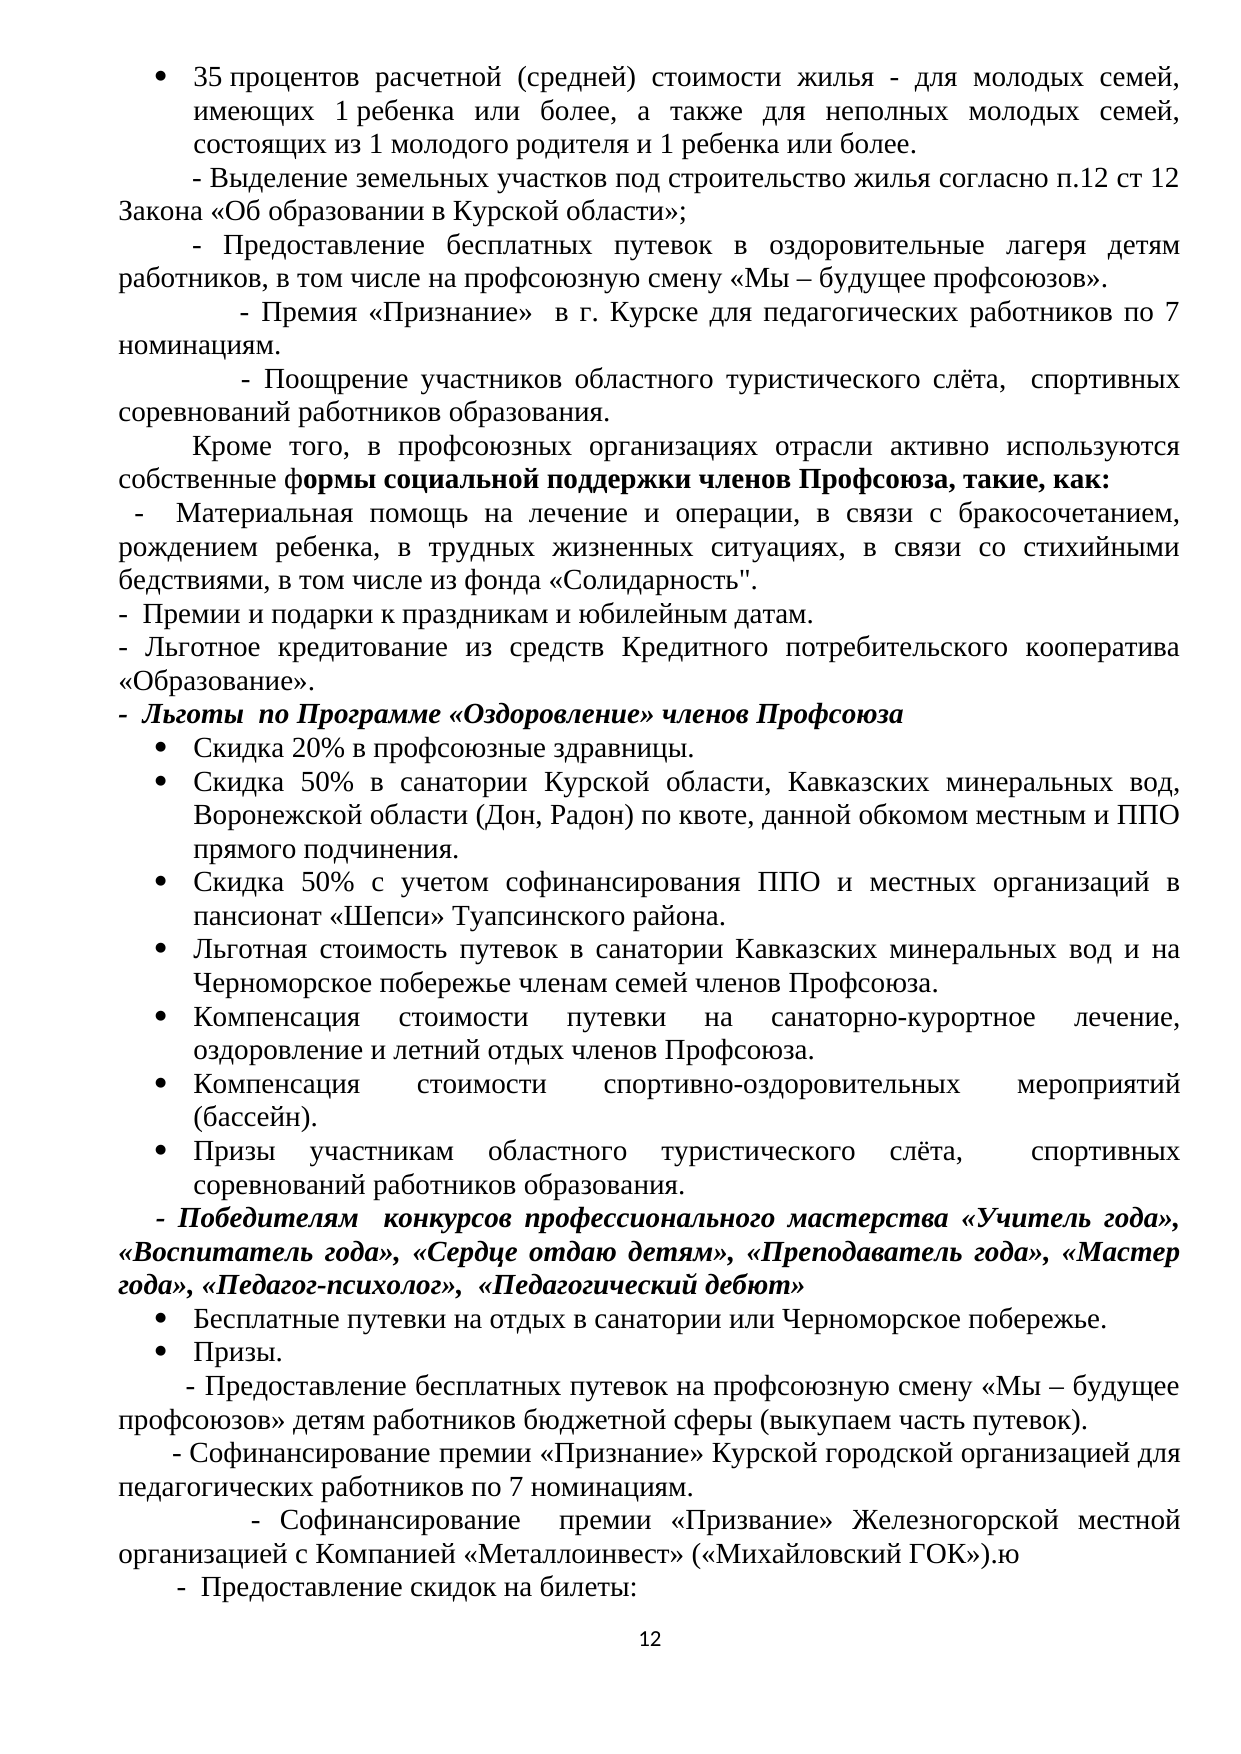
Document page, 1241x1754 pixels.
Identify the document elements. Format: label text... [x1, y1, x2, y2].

text - Премия «Признание» в г. Курске для педагогических работников по 7 номинациям. [118, 294, 1181, 361]
text - Предоставление бесплатных путевок в оздоровительные лагеря детям работников, в том числе на профсоюзную смену «Мы – будущее профсоюзов». [118, 227, 1181, 294]
text - Предоставление бесплатных путевок на профсоюзную смену «Мы – будущее профсоюзов» детям работников бюджетной сферы (выкупаем часть путевок). [118, 1368, 1181, 1435]
text - Премии и подарки к праздникам и юбилейным датам. [118, 596, 1181, 629]
list Компенсация стоимости путевки на санаторно-курортное лечение, оздоровление и летний отдых членов Профсоюза. [156, 999, 1181, 1066]
text - Поощрение участников областного туристического слёта, спортивных соревнований работников образования. [118, 361, 1181, 428]
text - Материальная помощь на лечение и операции, в связи с бракосочетанием, рождением ребенка, в трудных жизненных ситуациях, в связи со стихийными бедствиями, в том числе из фонда «Солидарность". [118, 495, 1181, 596]
text - Льготы по Программе «Оздоровление» членов Профсоюза [118, 696, 1181, 730]
text - Выделение земельных участков под строительство жилья согласно п.12 ст 12 Закона «Об образовании в Курской области»; [118, 160, 1181, 227]
list Скидка 50% в санатории Курской области, Кавказских минеральных вод, Воронежской области (Дон, Радон) по квоте, данной обкомом местным и ППО прямого подчинения. [156, 764, 1181, 864]
text - Софинансирование премии «Признание» Курской городской организацией для педагогических работников по 7 номинациям. [118, 1435, 1181, 1502]
list Льготная стоимость путевок в санатории Кавказских минеральных вод и на Черноморское побережье членам семей членов Профсоюза. [156, 932, 1181, 999]
list Скидка 20% в профсоюзные здравницы. [156, 730, 1181, 764]
text Кроме того, в профсоюзных организациях отрасли активно используются собственные формы социальной поддержки членов Профсоюза, такие, как: [118, 428, 1181, 495]
text - Победителям конкурсов профессионального мастерства «Учитель года», «Воспитатель года», «Сердце отдаю детям», «Преподаватель года», «Мастер года», «Педагог-психолог», «Педагогический дебют» [118, 1200, 1181, 1301]
text - Софинансирование премии «Призвание» Железногорской местной организацией с Компанией «Металлоинвест» («Михайловский ГОК»).ю [118, 1502, 1181, 1569]
text - Предоставление скидок на билеты: [118, 1569, 1181, 1603]
list Скидка 50% с учетом софинансирования ППО и местных организаций в пансионат «Шепси» Туапсинского района. [156, 864, 1181, 932]
text - Льготное кредитование из средств Кредитного потребительского кооператива «Образование». [118, 629, 1181, 696]
list Бесплатные путевки на отдых в санатории или Черноморское побережье. [156, 1301, 1181, 1334]
list Призы участникам областного туристического слёта, спортивных соревнований работников образования. [156, 1133, 1181, 1200]
list Призы. [156, 1334, 1181, 1368]
list Компенсация стоимости спортивно-оздоровительных мероприятий (бассейн). [156, 1066, 1181, 1133]
list 35 процентов расчетной (средней) стоимости жилья - для молодых семей, имеющих 1 ребенка или более, а также для неполных молодых семей, состоящих из 1 молодого родителя и 1 ребенка или более. [156, 59, 1181, 160]
